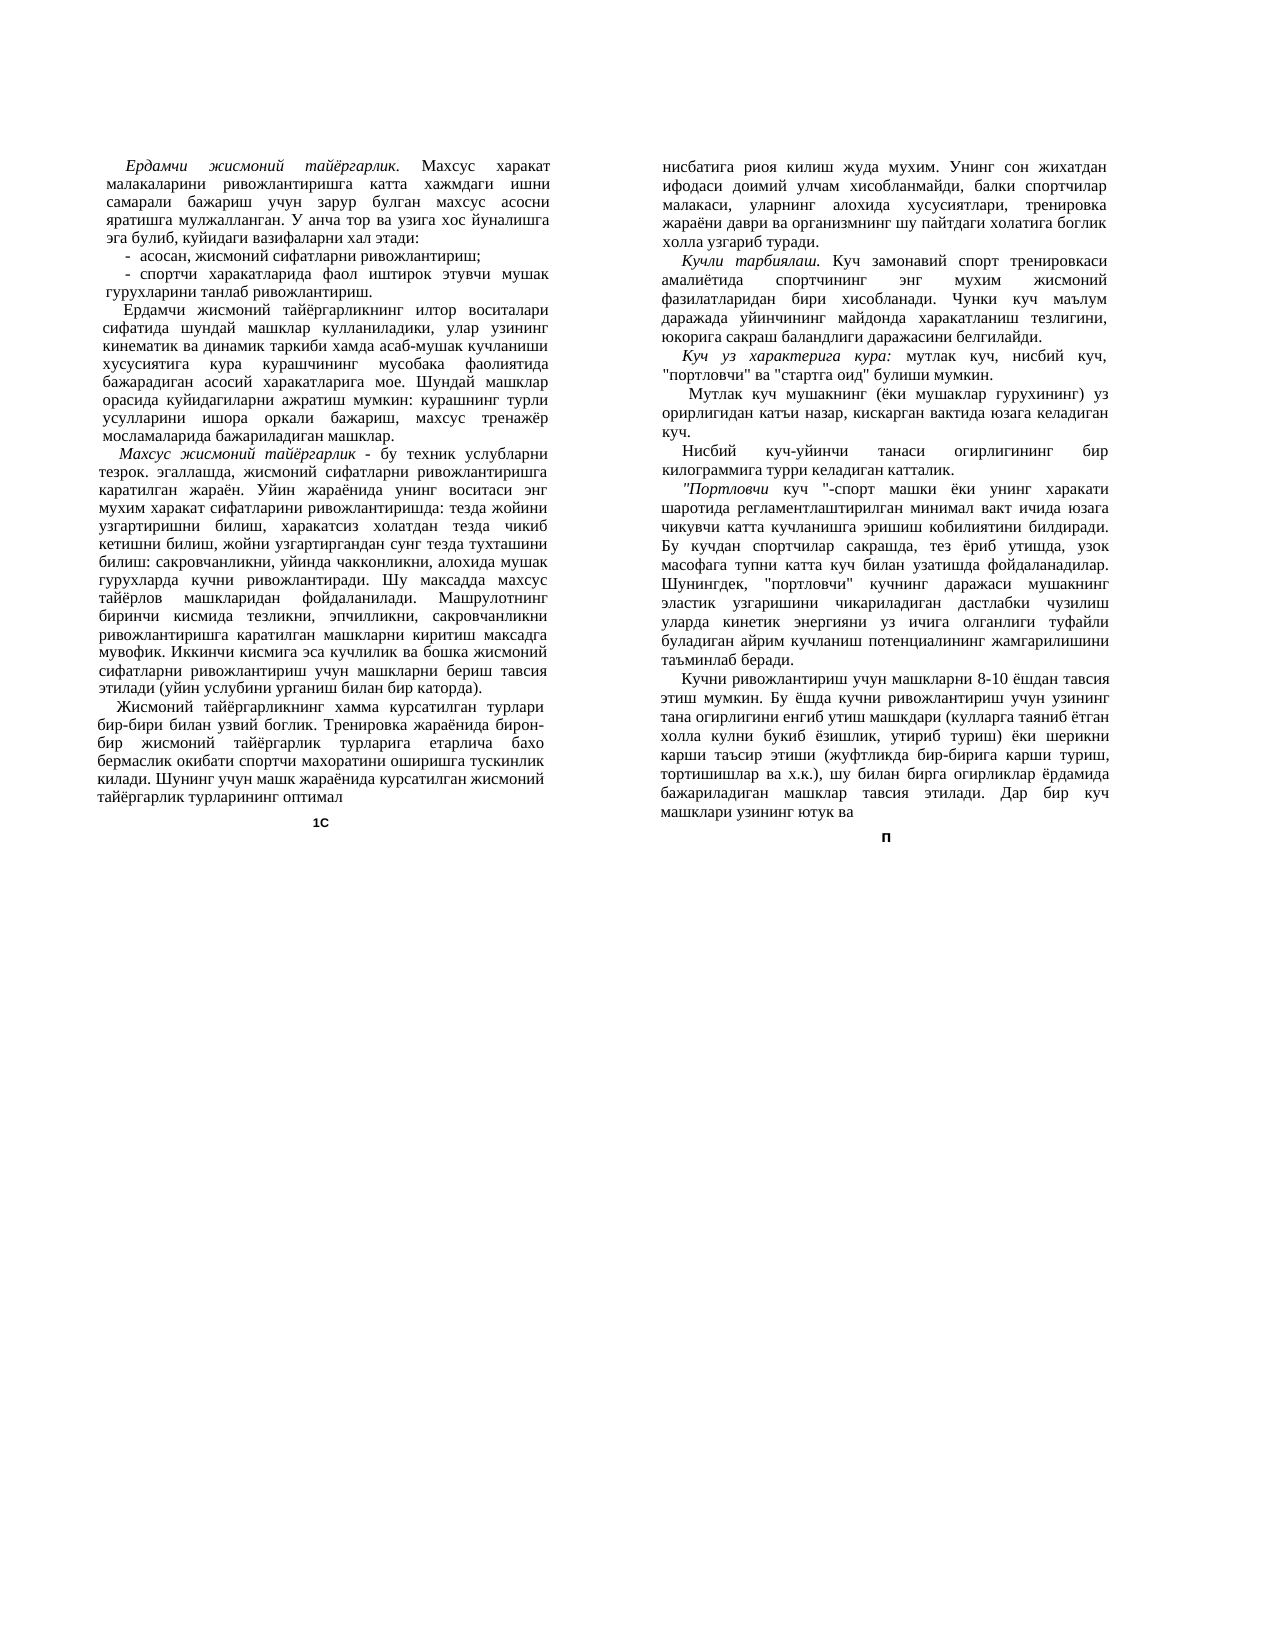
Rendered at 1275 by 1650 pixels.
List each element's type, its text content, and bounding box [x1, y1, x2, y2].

text 1С [97, 815, 544, 829]
text Нисбий куч-уйинчи танаси огирлигининг бир килограммига турри келадиган катталик. [662, 441, 1108, 479]
text нисбатига риоя килиш жуда мухим. Унинг сон жихатдан ифодаси доимий улчам хисобланмайди, балки спортчилар малакаси, уларнинг алохида хусусиятлари, тренировка жараёни даври ва организмнинг шу пайтдаги холатига боглик холла узгариб туради. [662, 157, 1107, 252]
text Куч уз характерига кура: мутлак куч, нисбий куч, "портловчи" ва "стартга оид" булиши мумкин. [662, 347, 1107, 384]
text Махсус жисмоний тайёргарлик - бу техник услубларни тезрок. эгаллашда, жисмоний сифатларни ривожлантиришга каратилган жараён. Уйин жараёнида унинг воситаси энг мухим харакат сифатларини ривожлантиришда: тезда жойини узгартиришни билиш, харакатсиз холатдан тезда чикиб кетишни билиш, жойни узгартиргандан сунг тезда тухташини билиш: сакровчанликни, уйинда чакконликни, алохида мушак гурухларда кучни ривожлантиради. Шу максадда махсус тайёрлов машкларидан фойдаланилади. Машрулотнинг биринчи кисмида тезликни, эпчилликни, сакровчанликни ривожлантиришга каратилган машкларни киритиш максадга мувофик. Иккинчи кисмига эса кучлилик ва бошка жисмоний сифатларни ривожлантириш учун машкларни бериш тавсия этилади (уйин услубини урганиш билан бир каторда). [98, 445, 548, 698]
text п [662, 827, 1110, 846]
text Ердамчи жисмоний тайёргарлик. Махсус харакат малакаларини ривожлантиришга катта хажмдаги ишни самарали бажариш учун зарур булган махсус асосни яратишга мулжалланган. У анча тор ва узига хос йуналишга эга булиб, куйидаги вазифаларни хал этади: [106, 157, 550, 247]
list асосан, жисмоний сифатларни ривожлантириш; [125, 247, 551, 265]
text Кучли тарбиялаш. Куч замонавий спорт тренировкаси амалиётида спортчининг энг мухим жисмоний фазилатларидан бири хисобланади. Чунки куч маълум даражада уйинчининг майдонда харакатланиш тезлигини, юкорига сакраш баландлиги даражасини белгилайди. [661, 252, 1107, 347]
text Ердамчи жисмоний тайёргарликнинг илтор воситалари сифатида шундай машклар кулланиладики, улар узининг кинематик ва динамик таркиби хамда асаб-мушак кучланиши хусусиятига кура курашчининг мусобака фаолиятида бажарадиган асосий харакатларига мое. Шундай машклар орасида куйидагиларни ажратиш мумкин: курашнинг турли усулларини ишора оркали бажариш, махсус тренажёр мосламаларида бажариладиган машклар. [102, 301, 549, 445]
text "Портловчи куч "-спорт машки ёки унинг харакати шаротида регламентлаштирилган минимал вакт ичида юзага чикувчи катта кучланишга эришиш кобилиятини билдиради. Бу кучдан спортчилар сакрашда, тез ёриб утишда, узок масофага тупни катта куч билан узатишда фойдаланадилар. Шунингдек, "портловчи" кучнинг даражаси мушакнинг эластик узгаришини чикариладиган дастлабки чузилиш уларда кинетик энергияни уз ичига олганлиги туфайли буладиган айрим кучланиш потенциалининг жамгарилишини таъминлаб беради. [661, 479, 1109, 669]
text Кучни ривожлантириш учун машкларни 8-10 ёшдан тавсия этиш мумкин. Бу ёшда кучни ривожлантириш учун узининг тана огирлигини енгиб утиш машкдари (кулларга таяниб ётган холла кулни букиб ёзишлик, утириб туриш) ёки шерикни карши таъсир этиши (жуфтликда бир-бирига карши туриш, тортишишлар ва х.к.), шу билан бирга огирликлар ёрдамида бажариладиган машклар тавсия этилади. Дар бир куч машклари узининг ютук ва [660, 669, 1110, 821]
list спортчи харакатларида фаол иштирок этувчи мушак гурухларини танлаб ривожлантириш. [106, 265, 549, 301]
text Жисмоний тайёргарликнинг хамма курсатилган турлари бир-бири билан узвий боглик. Тренировка жараёнида бирон-бир жисмоний тайёргарлик турларига етарлича бахо бермаслик окибати спортчи махоратини оширишга тускинлик килади. Шунинг учун машк жараёнида курсатилган жисмоний тайёргарлик турларининг оптимал [97, 698, 544, 806]
text Мутлак куч мушакнинг (ёки мушаклар гурухининг) уз орирлигидан катъи назар, кискарган вактида юзага келадиган куч. [662, 384, 1109, 441]
